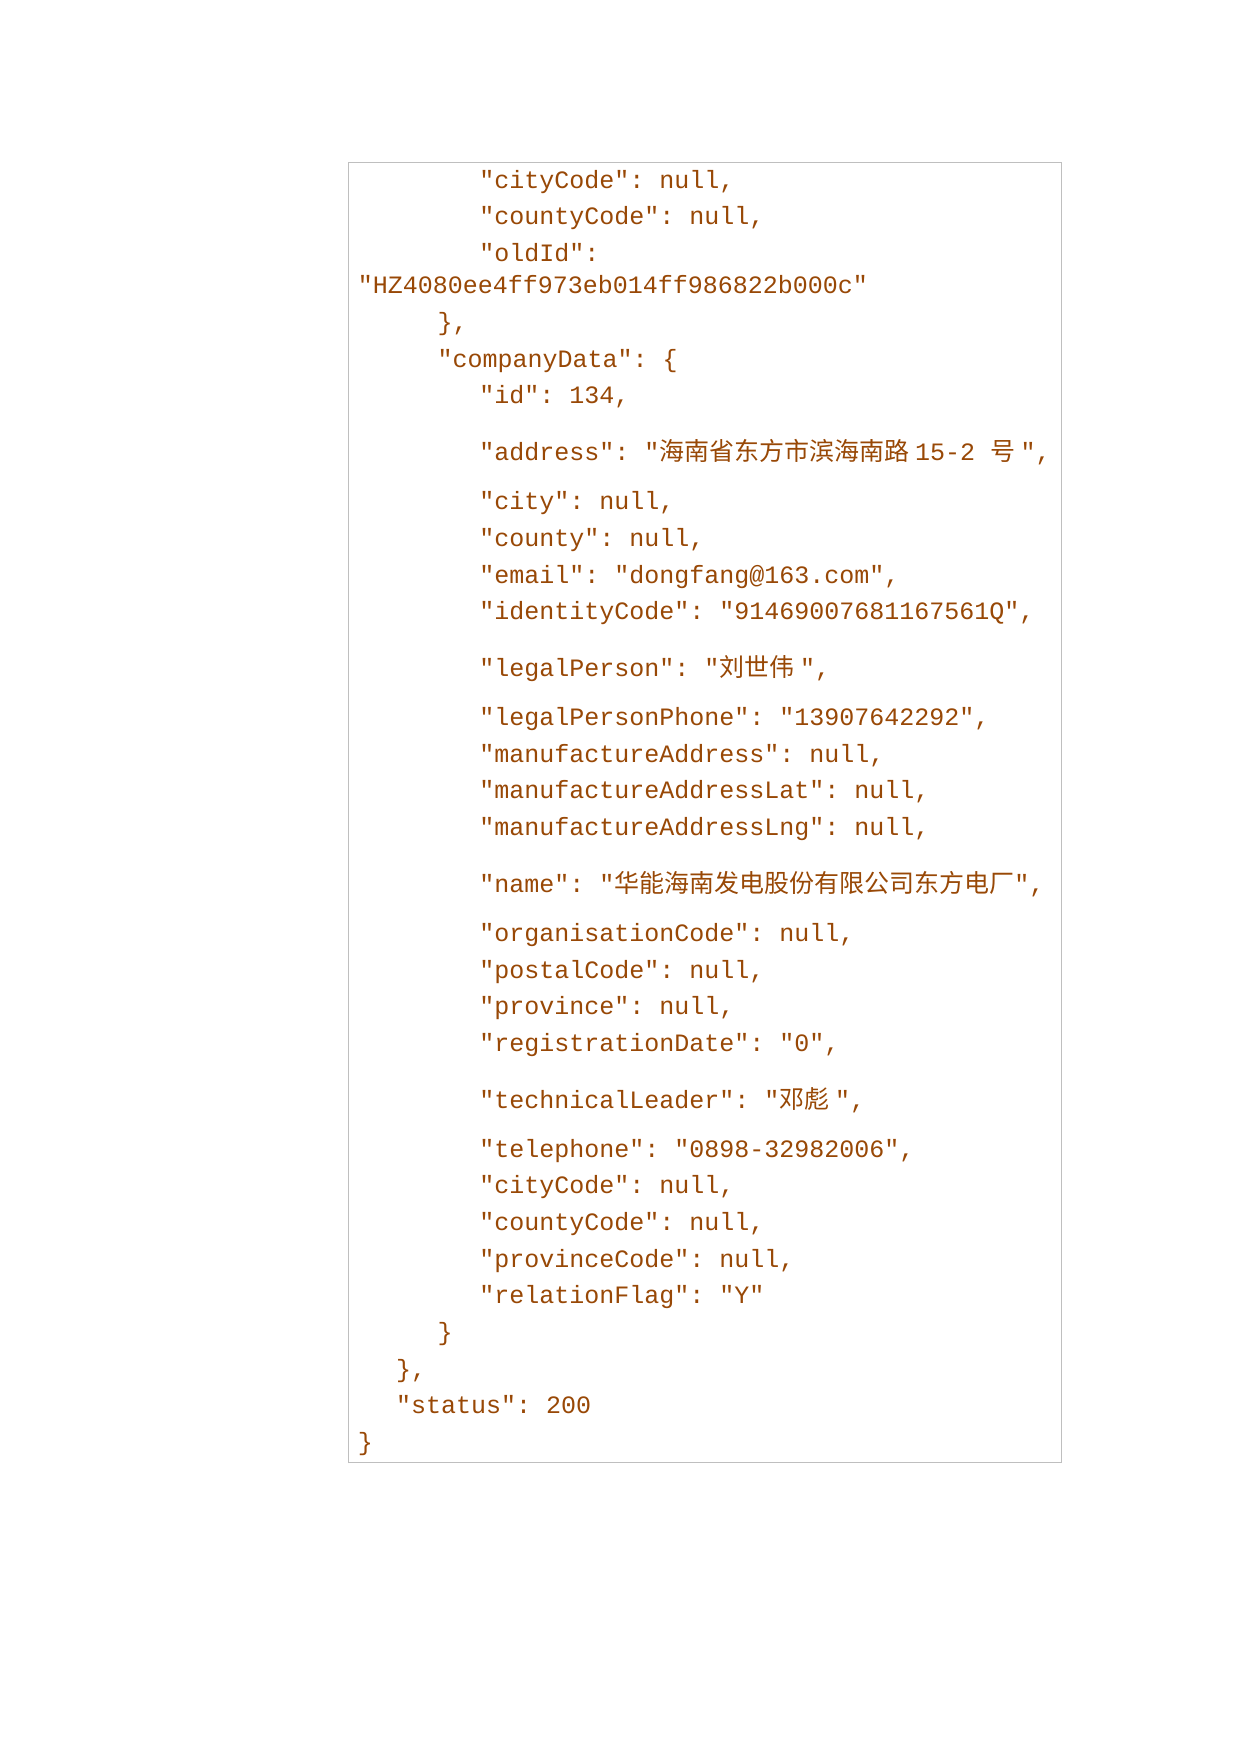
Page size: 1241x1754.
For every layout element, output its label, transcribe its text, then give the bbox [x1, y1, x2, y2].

text "email": "dongfang@163.com", [349, 557, 1061, 593]
text "legalPersonPhone": "13907642292", [349, 699, 1061, 735]
text "organisationCode": null, [349, 915, 1061, 951]
text "manufactureAddressLat": null, [349, 773, 1061, 808]
text "province": null, [349, 989, 1061, 1024]
text "address": "海南省东方市滨海南路 15-2 号 ", [349, 414, 1061, 483]
text "technicalLeader": "邓彪 ", [349, 1062, 1061, 1130]
text "telephone": "0898-32982006", [349, 1131, 1061, 1167]
text "name": "华能海南发电股份有限公司东方电厂", [349, 846, 1061, 914]
text "manufactureAddress": null, [349, 736, 1061, 772]
text "cityCode": null, [349, 1168, 1061, 1203]
text "manufactureAddressLng": null, [349, 809, 1061, 845]
text "id": 134, [349, 378, 1061, 413]
text "cityCode": null, [349, 163, 1061, 198]
text "city": null, [349, 484, 1061, 519]
text "county": null, [349, 520, 1061, 556]
text } [349, 1424, 1061, 1462]
text }, [349, 1351, 1061, 1387]
text "status": 200 [349, 1388, 1061, 1423]
text "identityCode": "91469007681167561Q", [349, 594, 1061, 629]
text "companyData": { [349, 341, 1061, 377]
text "provinceCode": null, [349, 1241, 1061, 1277]
text "postalCode": null, [349, 952, 1061, 988]
text "registrationDate": "0", [349, 1025, 1061, 1061]
text "countyCode": null, [349, 1204, 1061, 1240]
text }, [349, 304, 1061, 340]
text "relationFlag": "Y" [349, 1278, 1061, 1313]
text "countyCode": null, [349, 199, 1061, 234]
text "oldId": "HZ4080ee4ff973eb014ff986822b000c" [349, 235, 1061, 303]
text } [349, 1314, 1061, 1350]
text "legalPerson": "刘世伟 ", [349, 630, 1061, 698]
